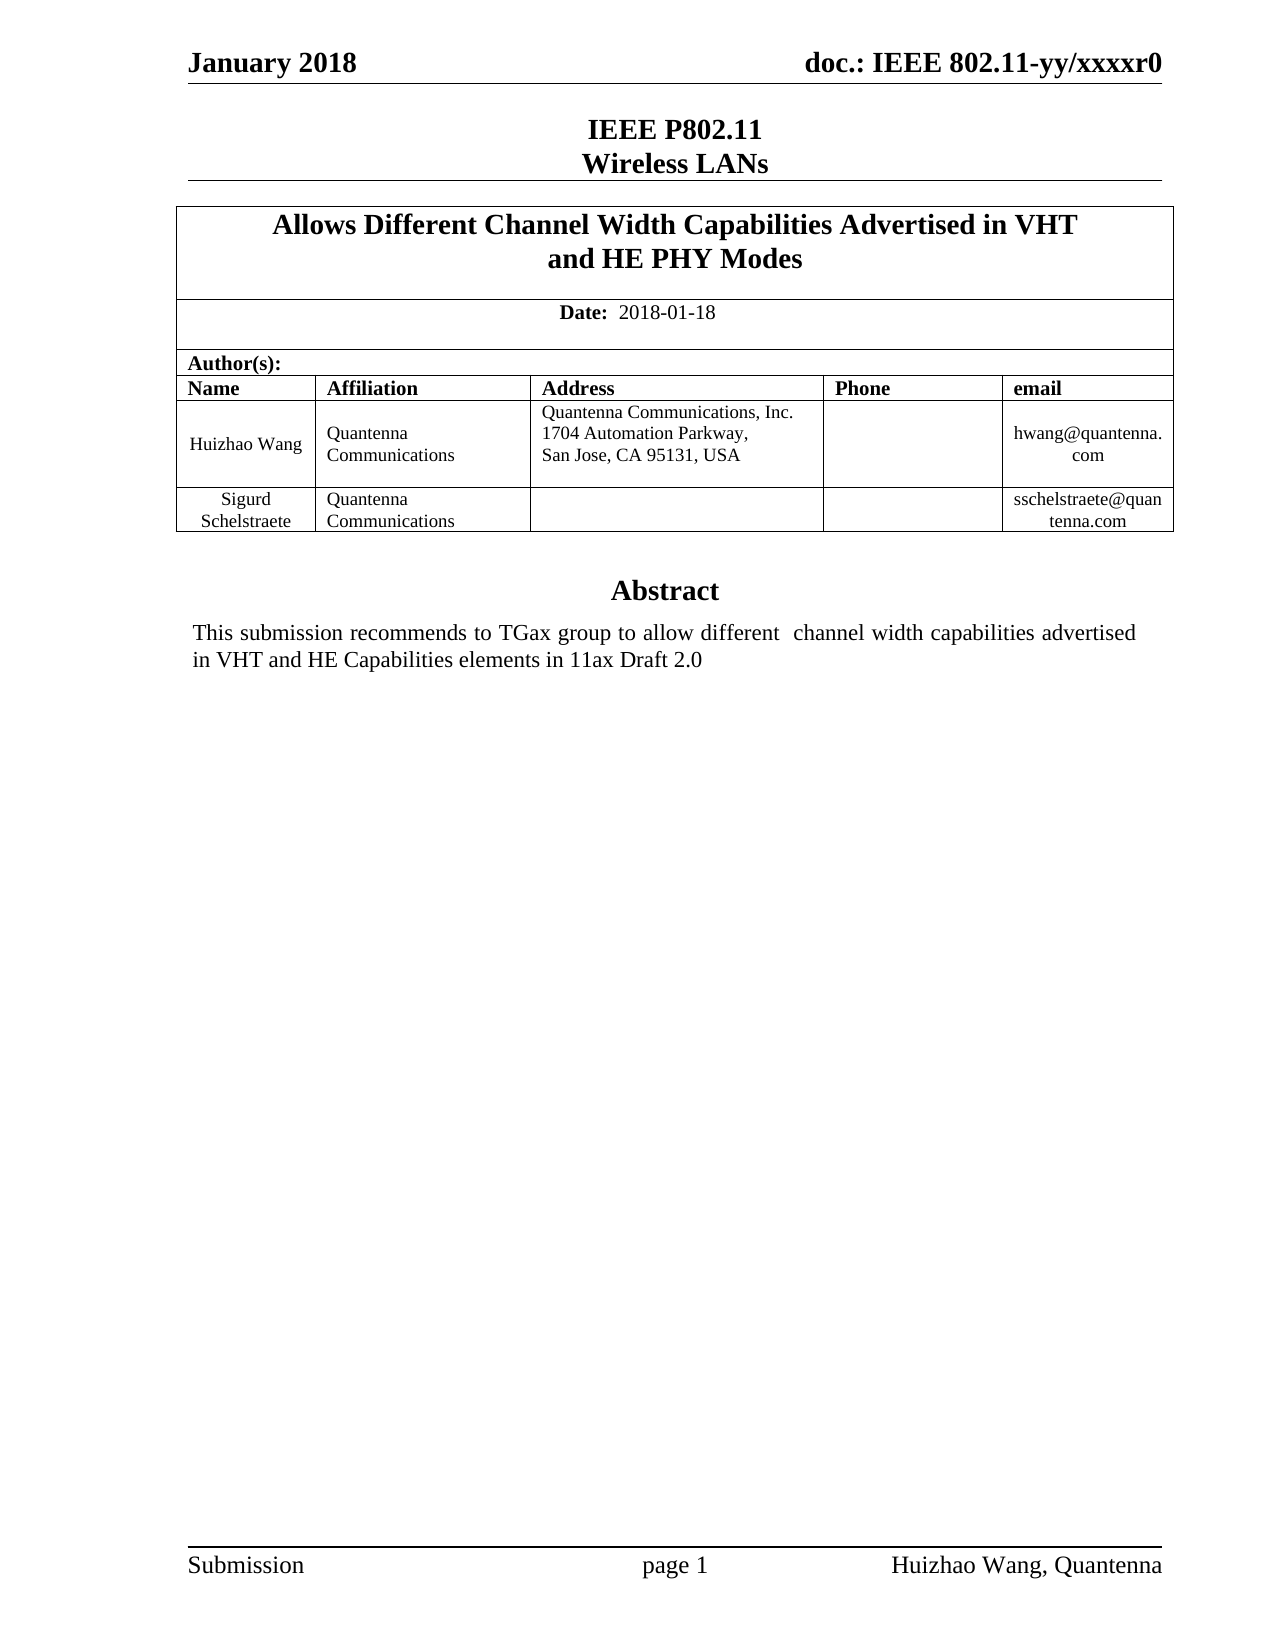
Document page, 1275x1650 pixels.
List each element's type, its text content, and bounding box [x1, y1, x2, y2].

table_cell [531, 488, 823, 531]
table_cell Quantenna Communications, Inc. 1704 Automation Parkway, San Jose, CA 95131, USA [531, 401, 823, 487]
table_cell Quantenna Communications [316, 401, 530, 487]
table_cell Address [531, 376, 823, 399]
table_cell [824, 401, 1002, 487]
table_cell email [1003, 376, 1173, 399]
table_cell Affiliation [316, 376, 530, 399]
table_cell Quantenna Communications [316, 488, 530, 531]
table_cell hwang@quantenna.com [1003, 401, 1173, 487]
table_cell Name [177, 376, 315, 399]
table_cell Author(s): [177, 350, 1173, 374]
table_cell Phone [824, 376, 1002, 399]
table_cell sschelstraete@quantenna.com [1003, 488, 1173, 531]
table_cell [824, 488, 1002, 531]
table_cell Huizhao Wang [177, 401, 315, 487]
table_cell Sigurd Schelstraete [177, 488, 315, 531]
text IEEE P802.11 Wireless LANs [187, 112, 1162, 181]
table_header Allows Different Channel Width Capabilities Advertised in VHT and HE PHY Modes [177, 207, 1173, 299]
table_cell Date: 2018-01-18 [177, 300, 1173, 349]
